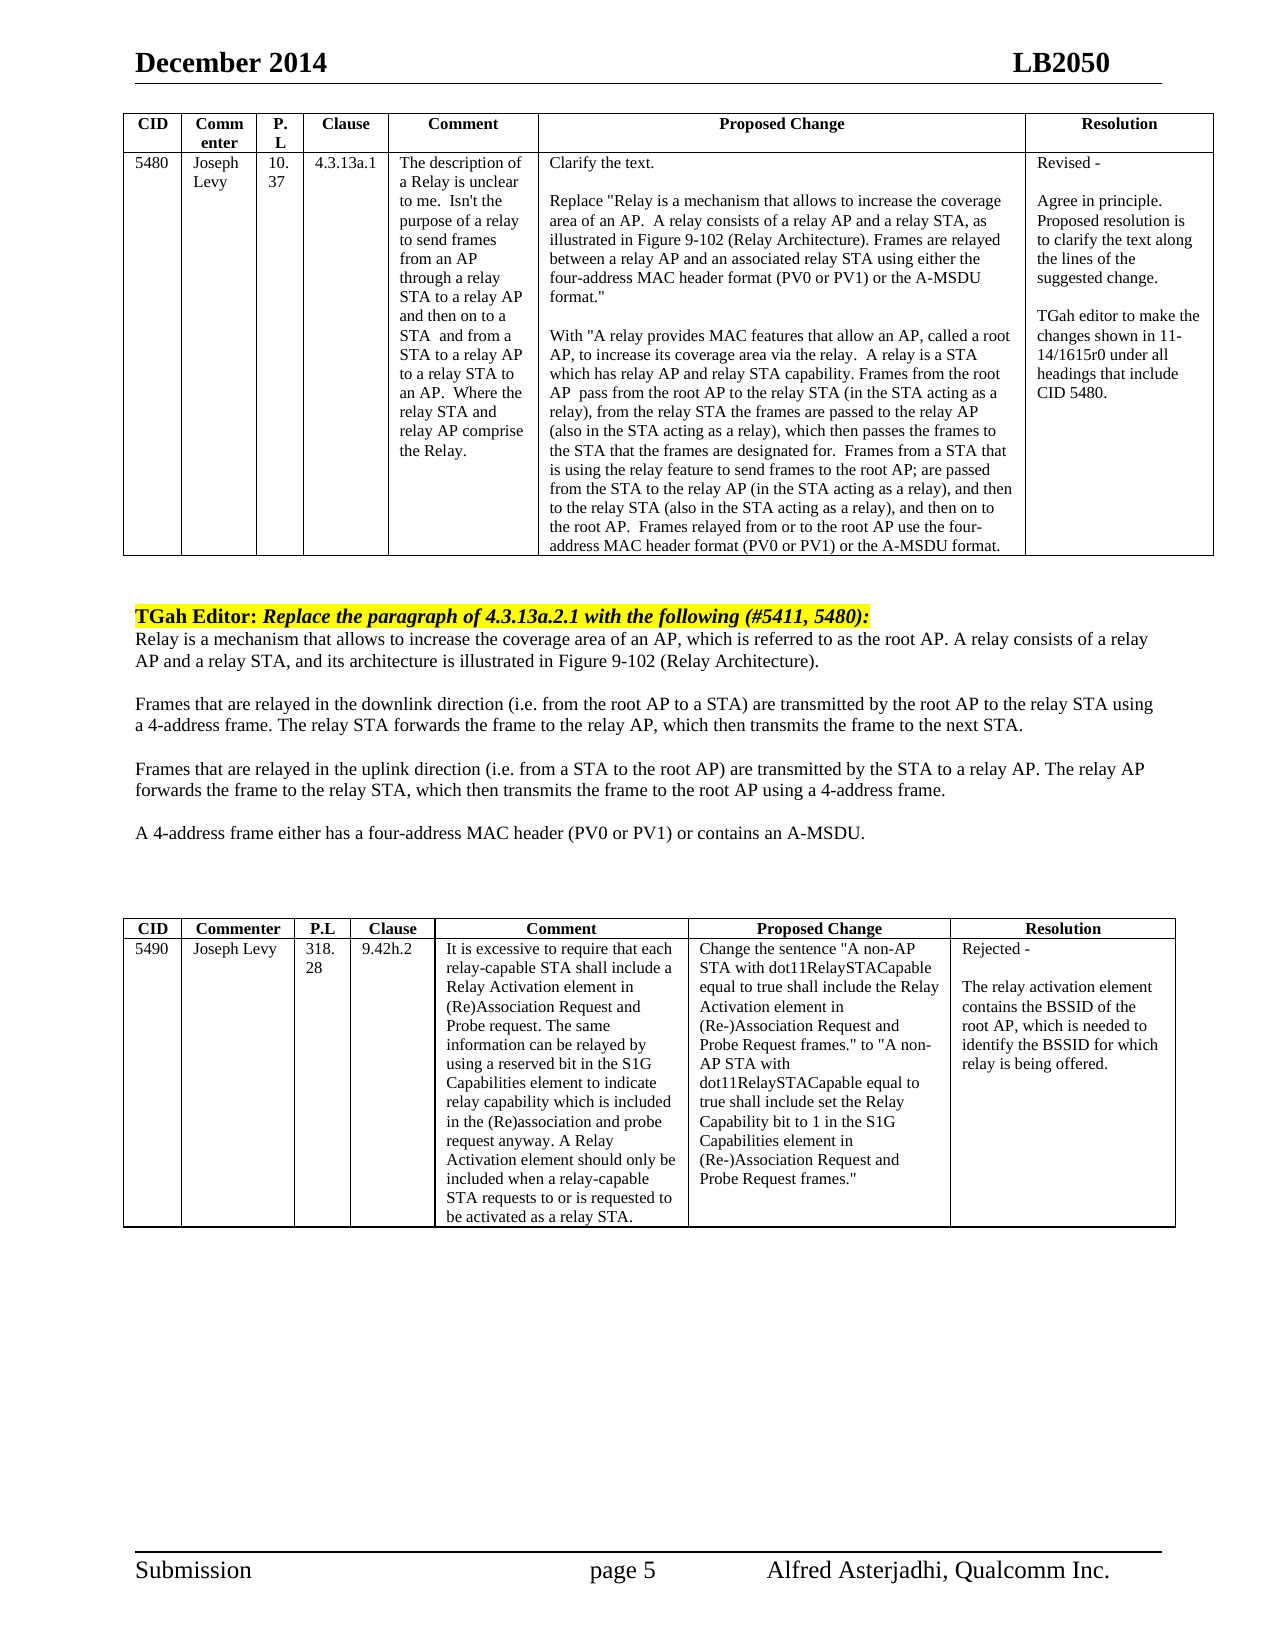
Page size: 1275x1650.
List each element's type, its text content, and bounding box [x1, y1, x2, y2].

table_cell 9.42h.2 [351, 939, 434, 1226]
table_cell 318.28 [295, 939, 350, 1226]
table_cell 4.3.13a.1 [304, 153, 388, 555]
table_header Comment [389, 114, 538, 152]
table_cell 5480 [124, 153, 181, 555]
text Frames that are relayed in the uplink direction (i.e. from a STA to the root AP) are transmitted by the STA to a relay AP. The relay AP forwards the frame to the relay STA, which then transmits the frame to the root AP using a 4-address frame. [135, 757, 1162, 801]
text Relay is a mechanism that allows to increase the coverage area of an AP, which is referred to as the root AP. A relay consists of a relay AP and a relay STA, and its architecture is illustrated in Figure 9-102 (Relay Architecture). [135, 628, 1162, 671]
table_cell Rejected - The relay activation element contains the BSSID of the root AP, which is needed to identify the BSSID for which relay is being offered. [951, 939, 1175, 1226]
table_header P.L [295, 919, 350, 938]
table_header Commenter [182, 114, 256, 152]
table_header Resolution [1026, 114, 1213, 152]
table_header P.L [257, 114, 303, 152]
table_header Proposed Change [689, 919, 950, 938]
table_cell Revised - Agree in principle. Proposed resolution is to clarify the text along the lines of the suggested change. TGah editor to make the changes shown in 11-14/1615r0 under all headings that include CID 5480. [1026, 153, 1213, 555]
table_cell Change the sentence "A non-AP STA with dot11RelaySTACapable equal to true shall include the Relay Activation element in (Re-)Association Request and Probe Request frames." to "A non-AP STA with dot11RelaySTACapable equal to true shall include set the Relay Capability bit to 1 in the S1G Capabilities element in (Re-)Association Request and Probe Request frames." [689, 939, 950, 1226]
table_cell Joseph Levy [182, 939, 294, 1226]
text Frames that are relayed in the downlink direction (i.e. from the root AP to a STA) are transmitted by the root AP to the relay STA using a 4-address frame. The relay STA forwards the frame to the relay AP, which then transmits the frame to the next STA. [135, 693, 1162, 736]
table_header Comment [436, 919, 688, 938]
table_header Proposed Change [539, 114, 1025, 152]
text A 4-address frame either has a four-address MAC header (PV0 or PV1) or contains an A-MSDU. [135, 822, 1162, 844]
table_cell It is excessive to require that each relay-capable STA shall include a Relay Activation element in (Re)Association Request and Probe request. The same information can be relayed by using a reserved bit in the S1G Capabilities element to indicate relay capability which is included in the (Re)association and probe request anyway. A Relay Activation element should only be included when a relay-capable STA requests to or is requested to be activated as a relay STA. [436, 939, 688, 1226]
table_header Clause [351, 919, 434, 938]
table_cell 10.37 [257, 153, 303, 555]
table_header Resolution [951, 919, 1175, 938]
table_header Commenter [182, 919, 294, 938]
table_header CID [124, 114, 181, 152]
table_header CID [124, 919, 181, 938]
table_cell 5490 [124, 939, 181, 1226]
table_cell Clarify the text. Replace "Relay is a mechanism that allows to increase the coverage area of an AP. A relay consists of a relay AP and a relay STA, as illustrated in Figure 9-102 (Relay Architecture). Frames are relayed between a relay AP and an associated relay STA using either the four-address MAC header format (PV0 or PV1) or the A-MSDU format." With "A relay provides MAC features that allow an AP, called a root AP, to increase its coverage area via the relay. A relay is a STA which has relay AP and relay STA capability. Frames from the root AP pass from the root AP to the relay STA (in the STA acting as a relay), from the relay STA the frames are passed to the relay AP (also in the STA acting as a relay), which then passes the frames to the STA that the frames are designated for. Frames from a STA that is using the relay feature to send frames to the root AP; are passed from the STA to the relay AP (in the STA acting as a relay), and then to the relay STA (also in the STA acting as a relay), and then on to the root AP. Frames relayed from or to the root AP use the four-address MAC header format (PV0 or PV1) or the A-MSDU format. [539, 153, 1025, 555]
table_header Clause [304, 114, 388, 152]
list TGah Editor: Replace the paragraph of 4.3.13a.2.1 with the following (#5411, 5480): [135, 603, 1162, 628]
table_cell The description of a Relay is unclear to me. Isn't the purpose of a relay to send frames from an AP through a relay STA to a relay AP and then on to a STA and from a STA to a relay AP to a relay STA to an AP. Where the relay STA and relay AP comprise the Relay. [389, 153, 538, 555]
table_cell Joseph Levy [182, 153, 256, 555]
